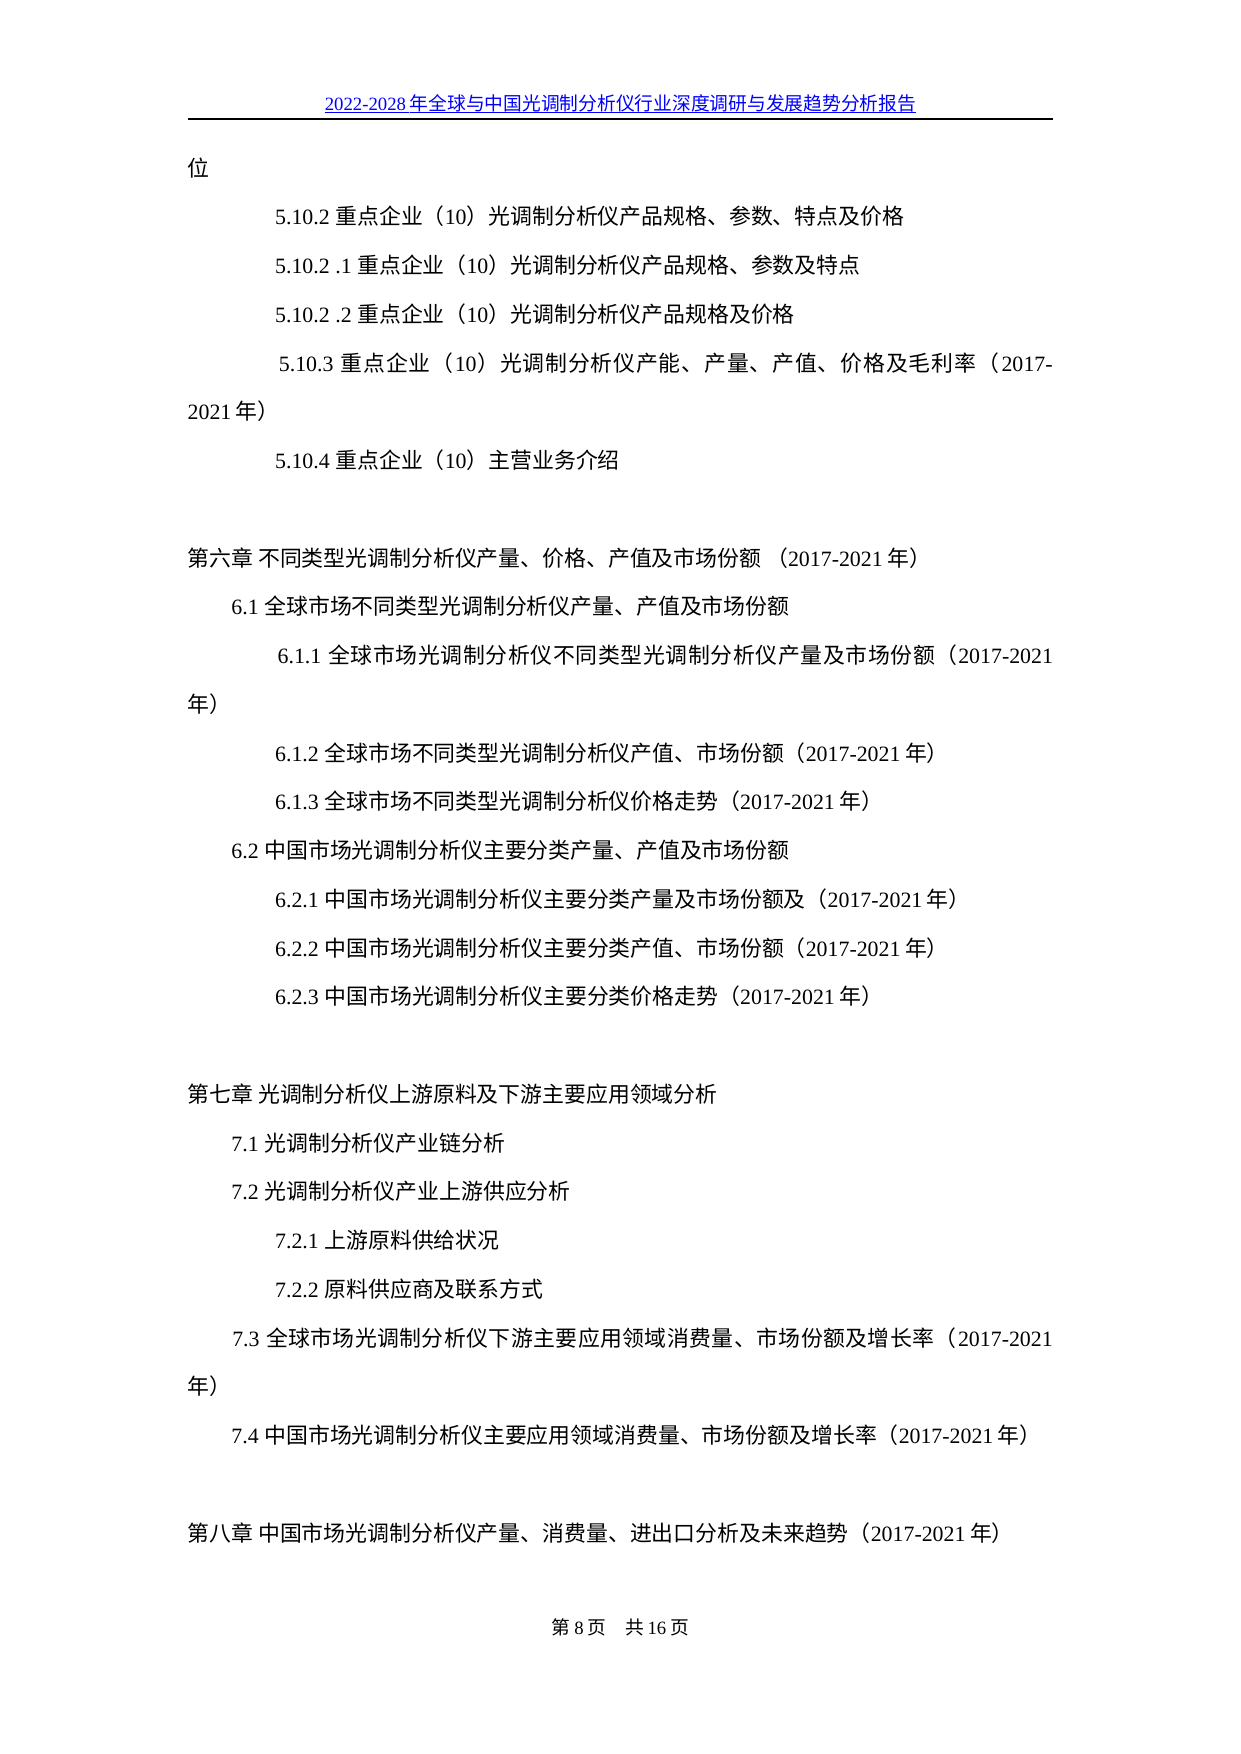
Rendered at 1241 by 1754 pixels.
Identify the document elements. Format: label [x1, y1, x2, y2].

text [187, 150, 1053, 1548]
